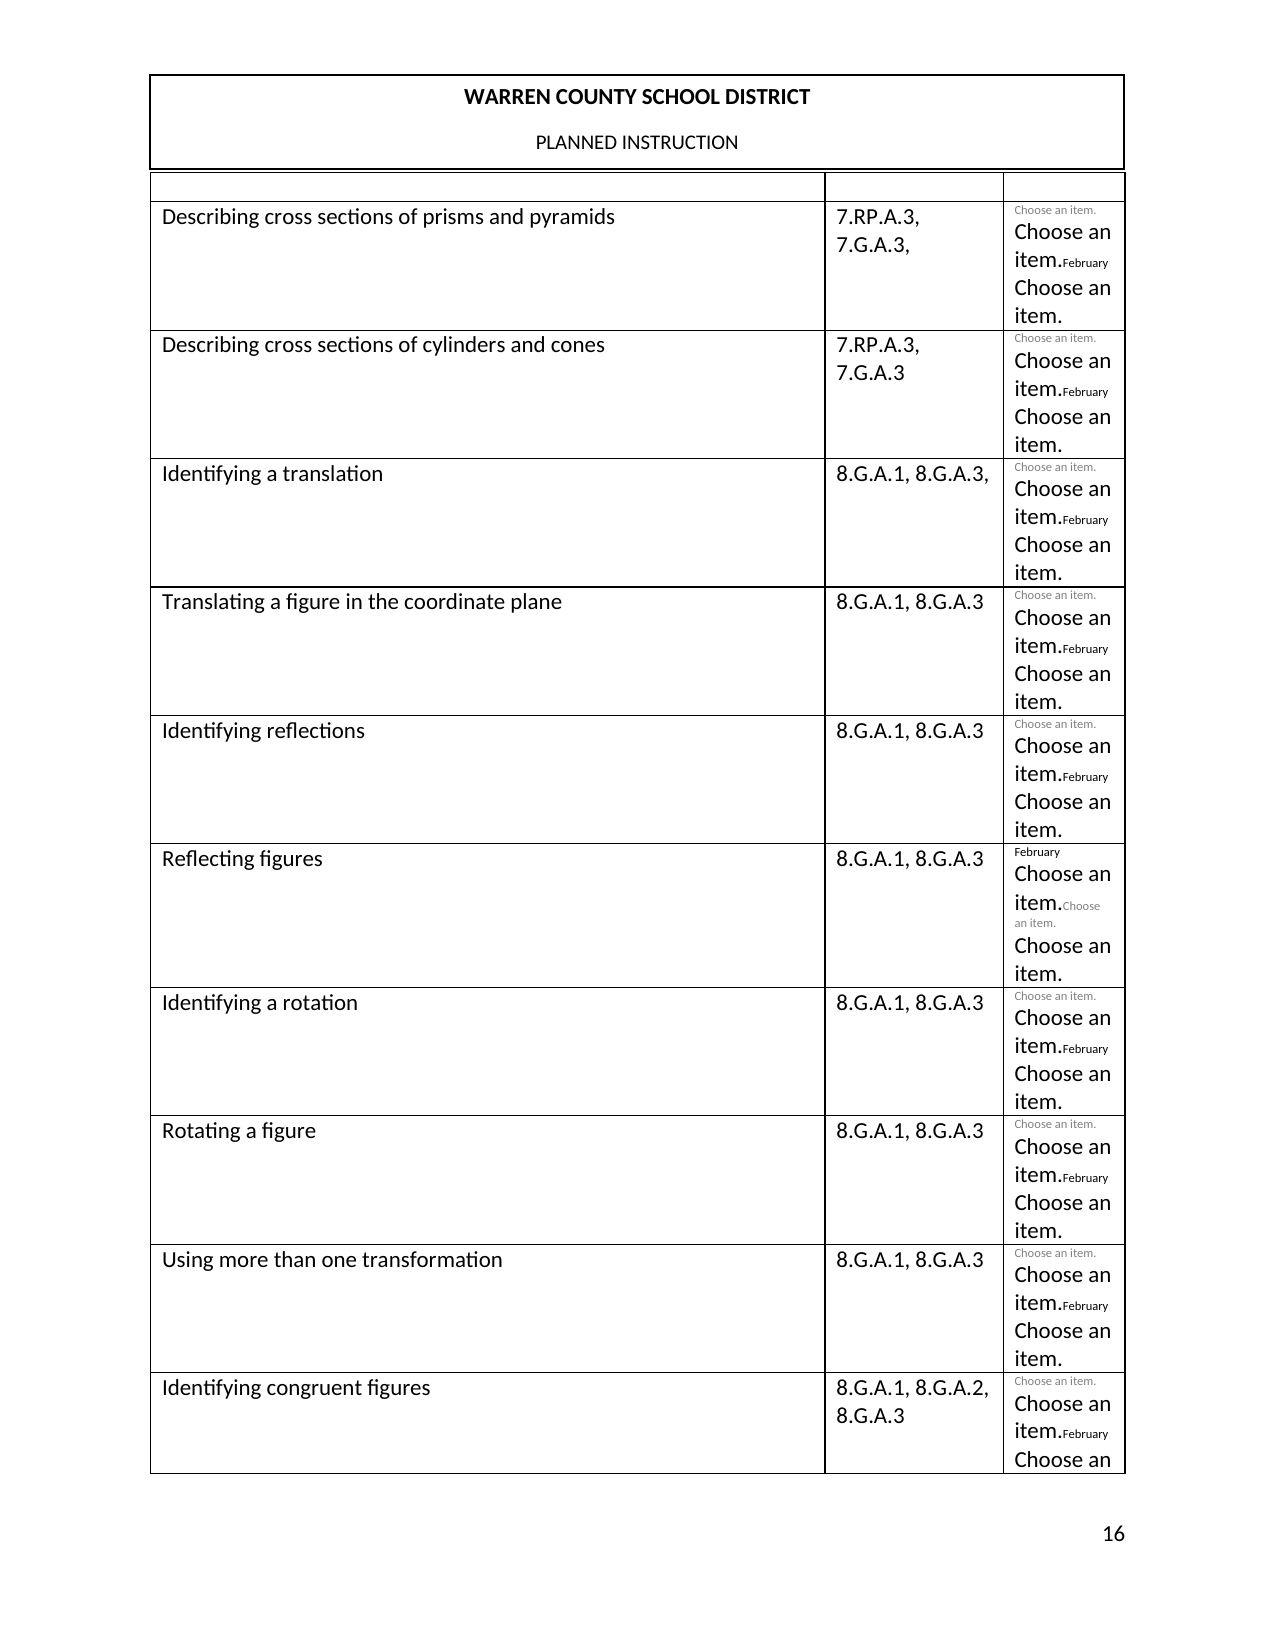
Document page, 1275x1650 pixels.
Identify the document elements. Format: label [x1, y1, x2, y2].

table_cell [1004, 988, 1124, 1115]
table_cell [1004, 588, 1124, 715]
table_cell [1004, 844, 1124, 987]
table_cell [1004, 716, 1124, 843]
table_cell [1004, 459, 1124, 586]
table_cell [1004, 1373, 1124, 1473]
table_cell [1004, 1116, 1124, 1244]
table_cell [1004, 331, 1124, 458]
table_cell [1004, 202, 1124, 329]
table_cell [1004, 173, 1124, 201]
table_cell [1004, 1245, 1124, 1372]
